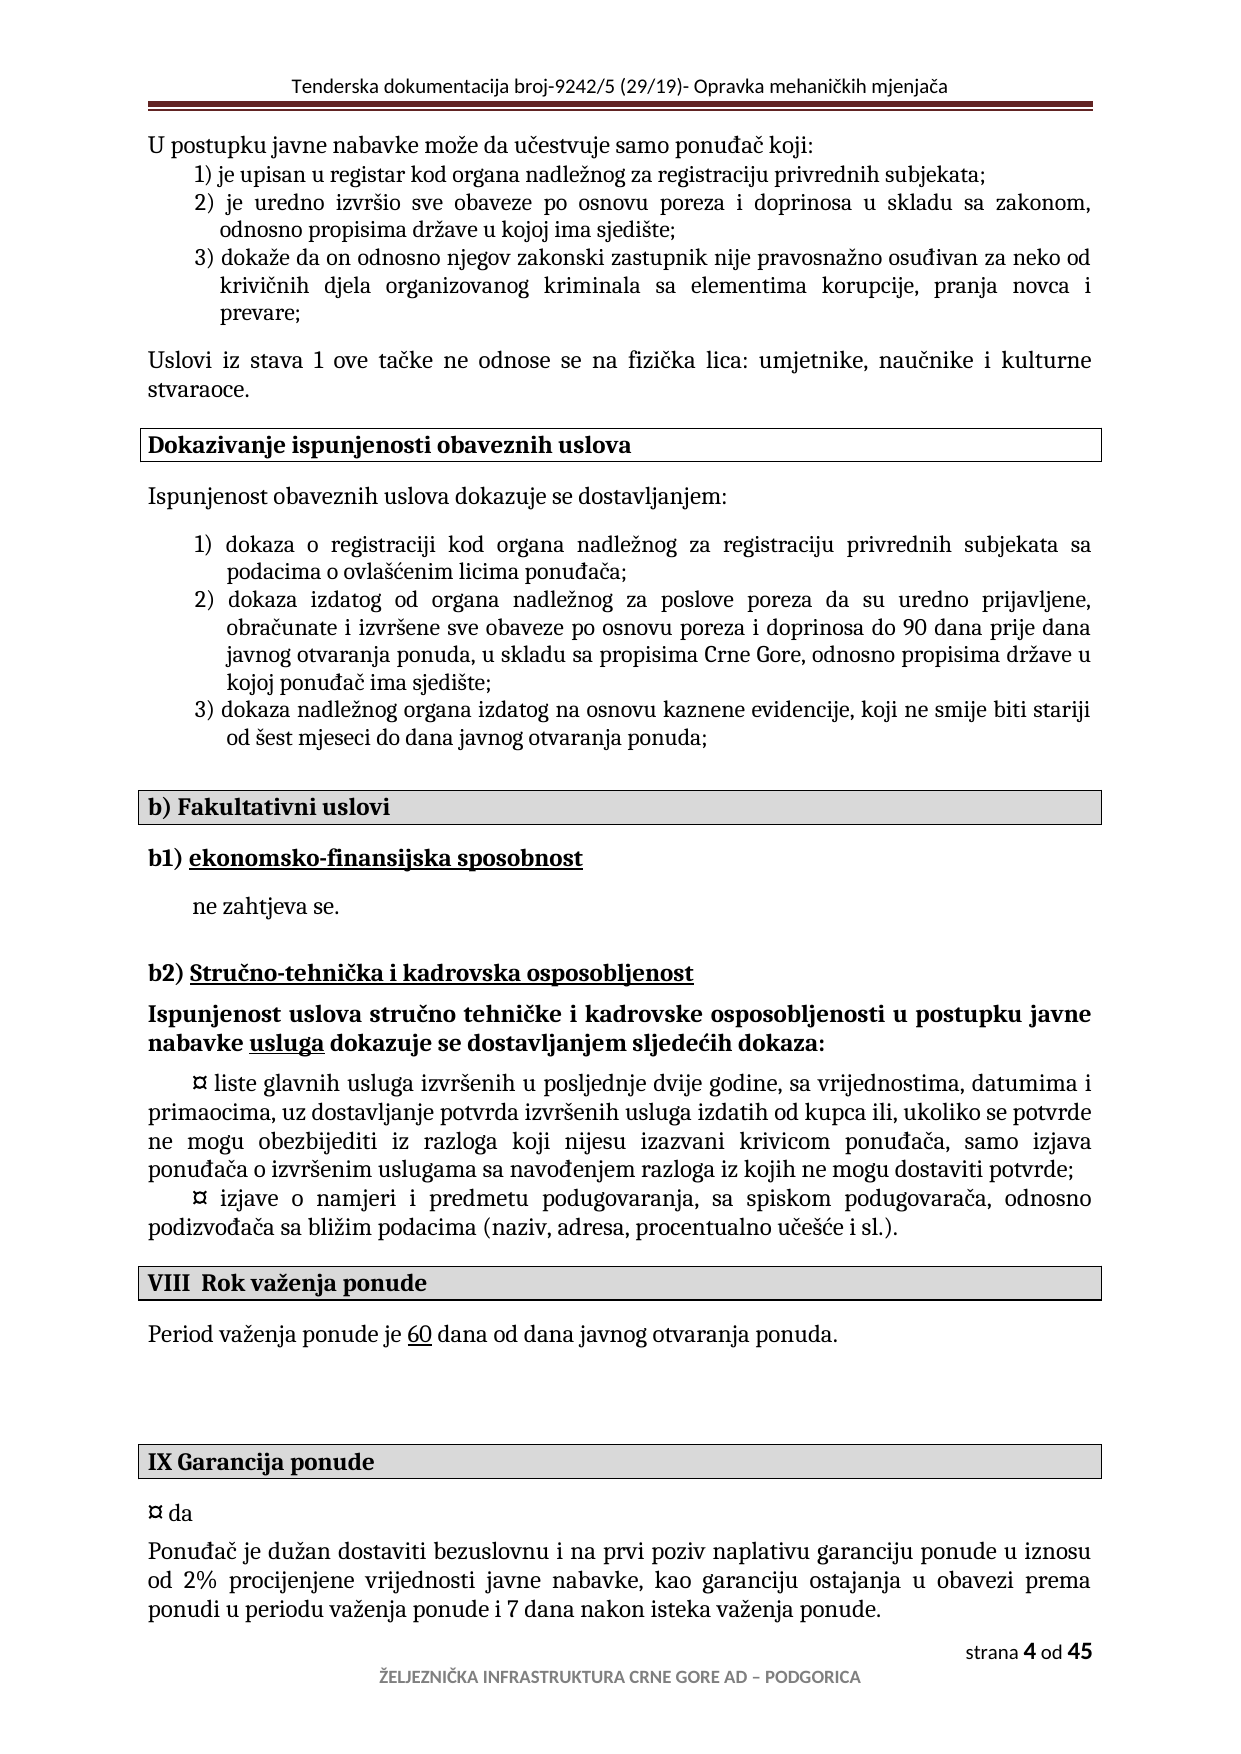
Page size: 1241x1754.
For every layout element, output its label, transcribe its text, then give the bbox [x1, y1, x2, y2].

text 2) je uredno izvršio sve obaveze po osnovu poreza i doprinosa u skladu sa zakonom, odnosno propisima države u kojoj ima sjedište; [194, 189, 1093, 244]
text ne zahtjeva se. [148, 892, 1093, 921]
text Period važenja ponude je 60 dana od dana javnog otvaranja ponuda. [148, 1320, 1093, 1348]
text da [148, 1498, 1093, 1527]
text VIII Rok važenja ponude [139, 1267, 1101, 1299]
text b1) ekonomsko-finansijska sposobnost [148, 844, 1093, 873]
text Ispunjenost uslova stručno tehničke i kadrovske osposobljenosti u postupku javne nabavke usluga dokazuje se dostavljanjem sljedećih dokaza: [148, 1000, 1093, 1057]
text izjave o namjeri i predmetu podugovaranja, sa spiskom podugovarača, odnosno podizvođača sa bližim podacima (naziv, adresa, procentualno učešće i sl.). [148, 1184, 1093, 1242]
text Uslovi iz stava 1 ove tačke ne odnose se na fizička lica: umjetnike, naučnike i kulturne stvaraoce. [148, 346, 1093, 403]
text U postupku javne nabavke može da učestvuje samo ponuđač koji: [148, 131, 1093, 160]
text Dokazivanje ispunjenosti obaveznih uslova [141, 429, 1101, 461]
text b) Fakultativni uslovi [139, 791, 1101, 824]
text IX Garancija ponude [139, 1445, 1101, 1478]
text liste glavnih usluga izvršenih u posljednje dvije godine, sa vrijednostima, datumima i primaocima, uz dostavljanje potvrda izvršenih usluga izdatih od kupca ili, ukoliko se potvrde ne mogu obezbijediti iz razloga koji nijesu izazvani krivicom ponuđača, samo izjava ponuđača o izvršenim uslugama sa navođenjem razloga iz kojih ne mogu dostaviti potvrde; [148, 1069, 1093, 1184]
text Ispunjenost obaveznih uslova dokazuje se dostavljanjem: [148, 482, 1093, 510]
list Ponuđač je dužan dostaviti bezuslovnu i na prvi poziv naplativu garanciju ponude u iznosu od 2% procijenjene vrijednosti javne nabavke, kao garanciju ostajanja u obavezi prema ponudi u periodu važenja ponude i 7 dana nakon isteka važenja ponude. [148, 1537, 1093, 1623]
text 1) dokaza o registraciji kod organa nadležnog za registraciju privrednih subjekata sa podacima o ovlašćenim licima ponuđača; [194, 529, 1093, 586]
text b2) Stručno-tehnička i kadrovska osposobljenost [148, 959, 1093, 988]
text 3) dokaza nadležnog organa izdatog na osnovu kaznene evidencije, koji ne smije biti stariji od šest mjeseci do dana javnog otvaranja ponuda; [194, 696, 1093, 751]
text 1) je upisan u registar kod organa nadležnog za registraciju privrednih subjekata; [194, 160, 1093, 189]
text 3) dokaže da on odnosno njegov zakonski zastupnik nije pravosnažno osuđivan za neko od krivičnih djela organizovanog kriminala sa elementima korupcije, pranja novca i prevare; [194, 244, 1093, 327]
text 2) dokaza izdatog od organa nadležnog za poslove poreza da su uredno prijavljene, obračunate i izvršene sve obaveze po osnovu poreza i doprinosa do 90 dana prije dana javnog otvaranja ponuda, u skladu sa propisima Crne Gore, odnosno propisima države u kojoj ponuđač ima sjedište; [194, 586, 1093, 696]
